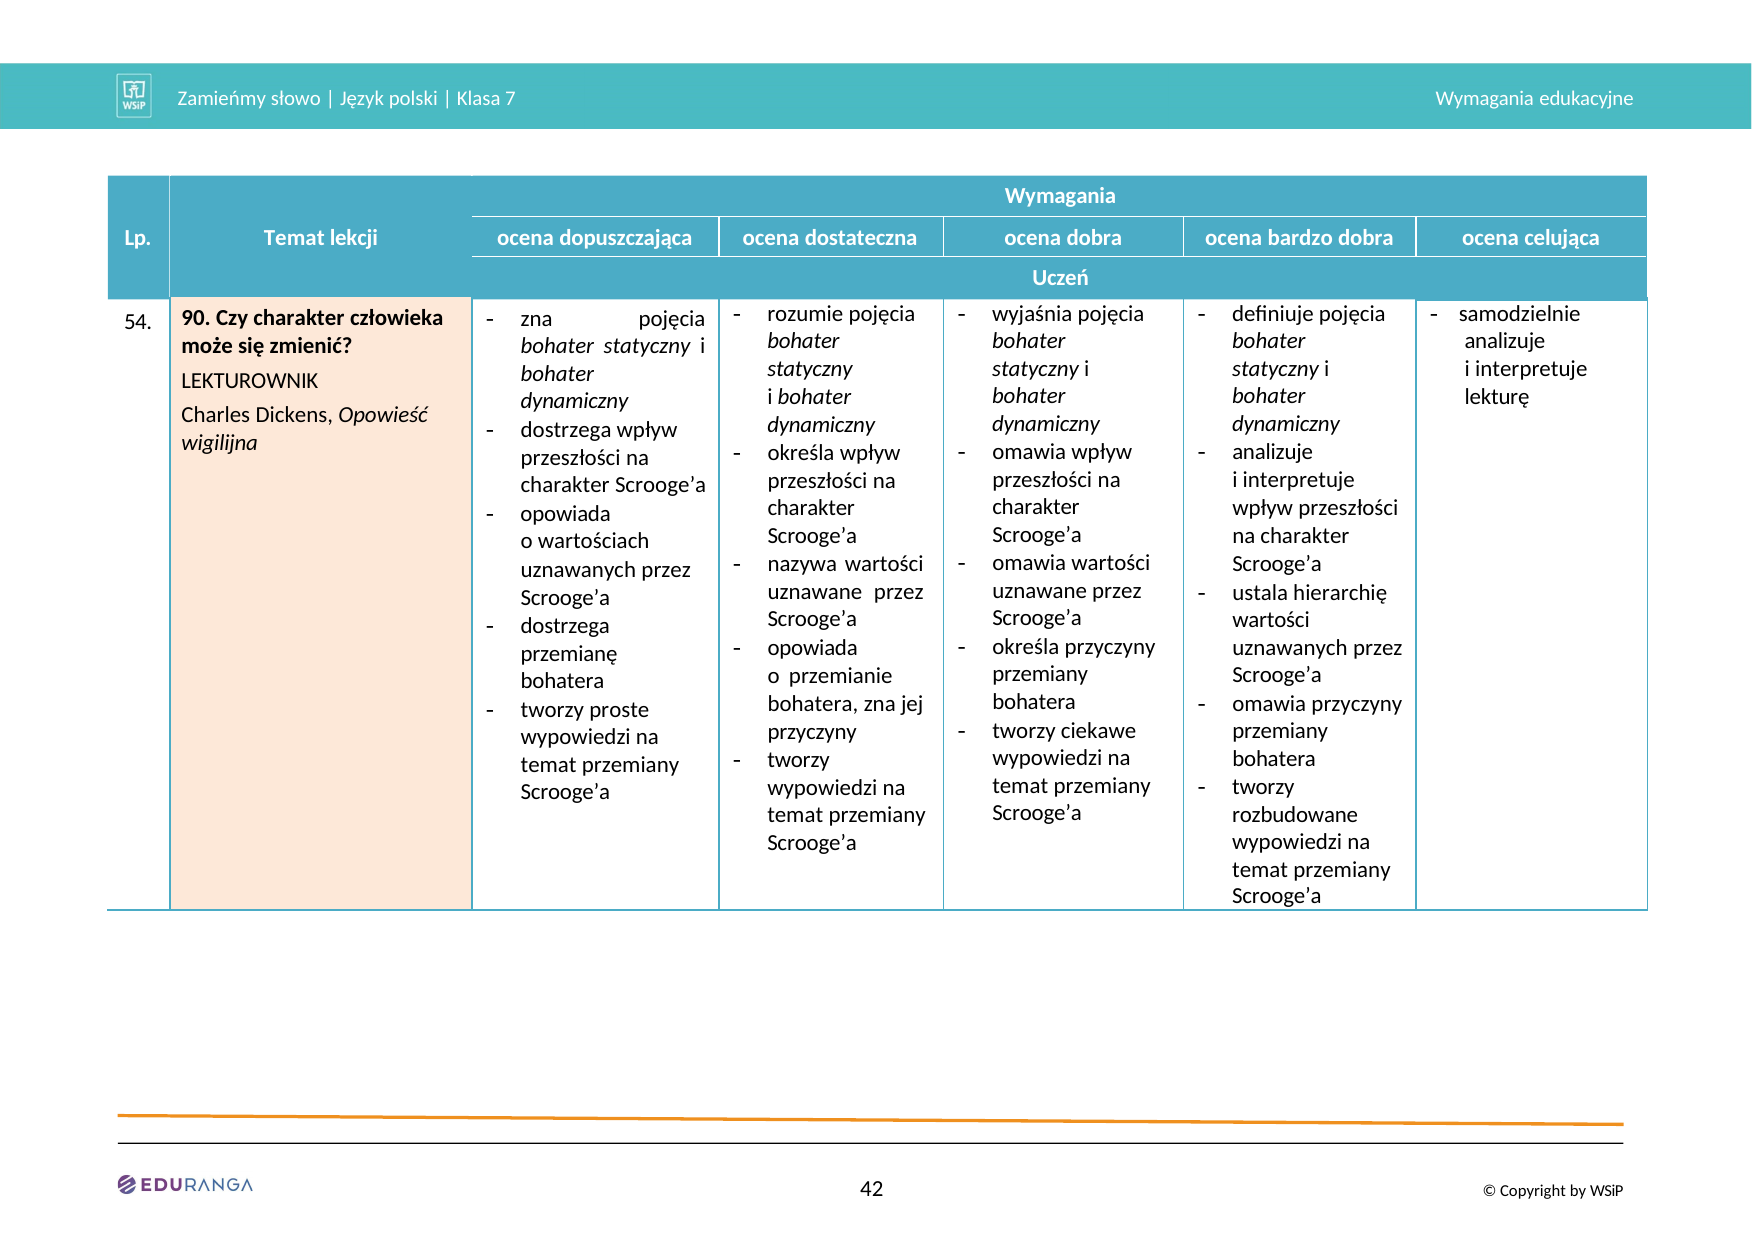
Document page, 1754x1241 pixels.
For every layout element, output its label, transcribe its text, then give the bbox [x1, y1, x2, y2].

table_cell 90. Czy charakter człowieka może się zmienić? LEKTUROWNIK Charles Dickens, Opowieść wigilijna [171, 297, 471, 909]
table_header Wymagania [472, 176, 1647, 216]
table_cell - samodzielnie analizuje i interpretuje lekturę [1417, 297, 1647, 909]
table_header Lp. 54. [107, 176, 170, 909]
table_cell wyjaśnia pojęcia bohater statyczny i bohater dynamiczny omawia wpływ przeszłości na charakter Scrooge’a omawia wartości uznawane przez Scrooge’a określa przyczyny przemiany bohatera tworzy ciekawe wypowiedzi na temat przemiany Scrooge’a [944, 297, 1183, 909]
picture [0, 63, 1752, 129]
table_cell Uczeń [472, 256, 1647, 297]
picture [117, 1171, 253, 1196]
table_cell ocena dobra [944, 217, 1183, 256]
table_cell ocena celująca [1417, 216, 1647, 256]
table_header Temat lekcji [170, 176, 472, 297]
table_cell definiuje pojęcia bohater statyczny i bohater dynamiczny analizuje i interpretuje wpływ przeszłości na charakter Scrooge’a ustala hierarchię wartości uznawanych przez Scrooge’a omawia przyczyny przemiany bohatera tworzy rozbudowane wypowiedzi na temat przemiany Scrooge’a [1184, 297, 1415, 909]
table_cell ocena dopuszczająca [472, 217, 718, 256]
table_cell zna pojęcia bohater statyczny i bohater dynamiczny dostrzega wpływ przeszłości na charakter Scrooge’a opowiada o wartościach uznawanych przez Scrooge’a dostrzega przemianę bohatera tworzy proste wypowiedzi na temat przemiany Scrooge’a [473, 297, 718, 909]
table_cell ocena dostateczna [720, 217, 943, 256]
table_cell ocena bardzo dobra [1184, 217, 1415, 256]
table_cell rozumie pojęcia bohater statyczny i bohater dynamiczny określa wpływ przeszłości na charakter Scrooge’a nazywa wartości uznawane przez Scrooge’a opowiada o przemianie bohatera, zna jej przyczyny tworzy wypowiedzi na temat przemiany Scrooge’a [720, 297, 943, 909]
